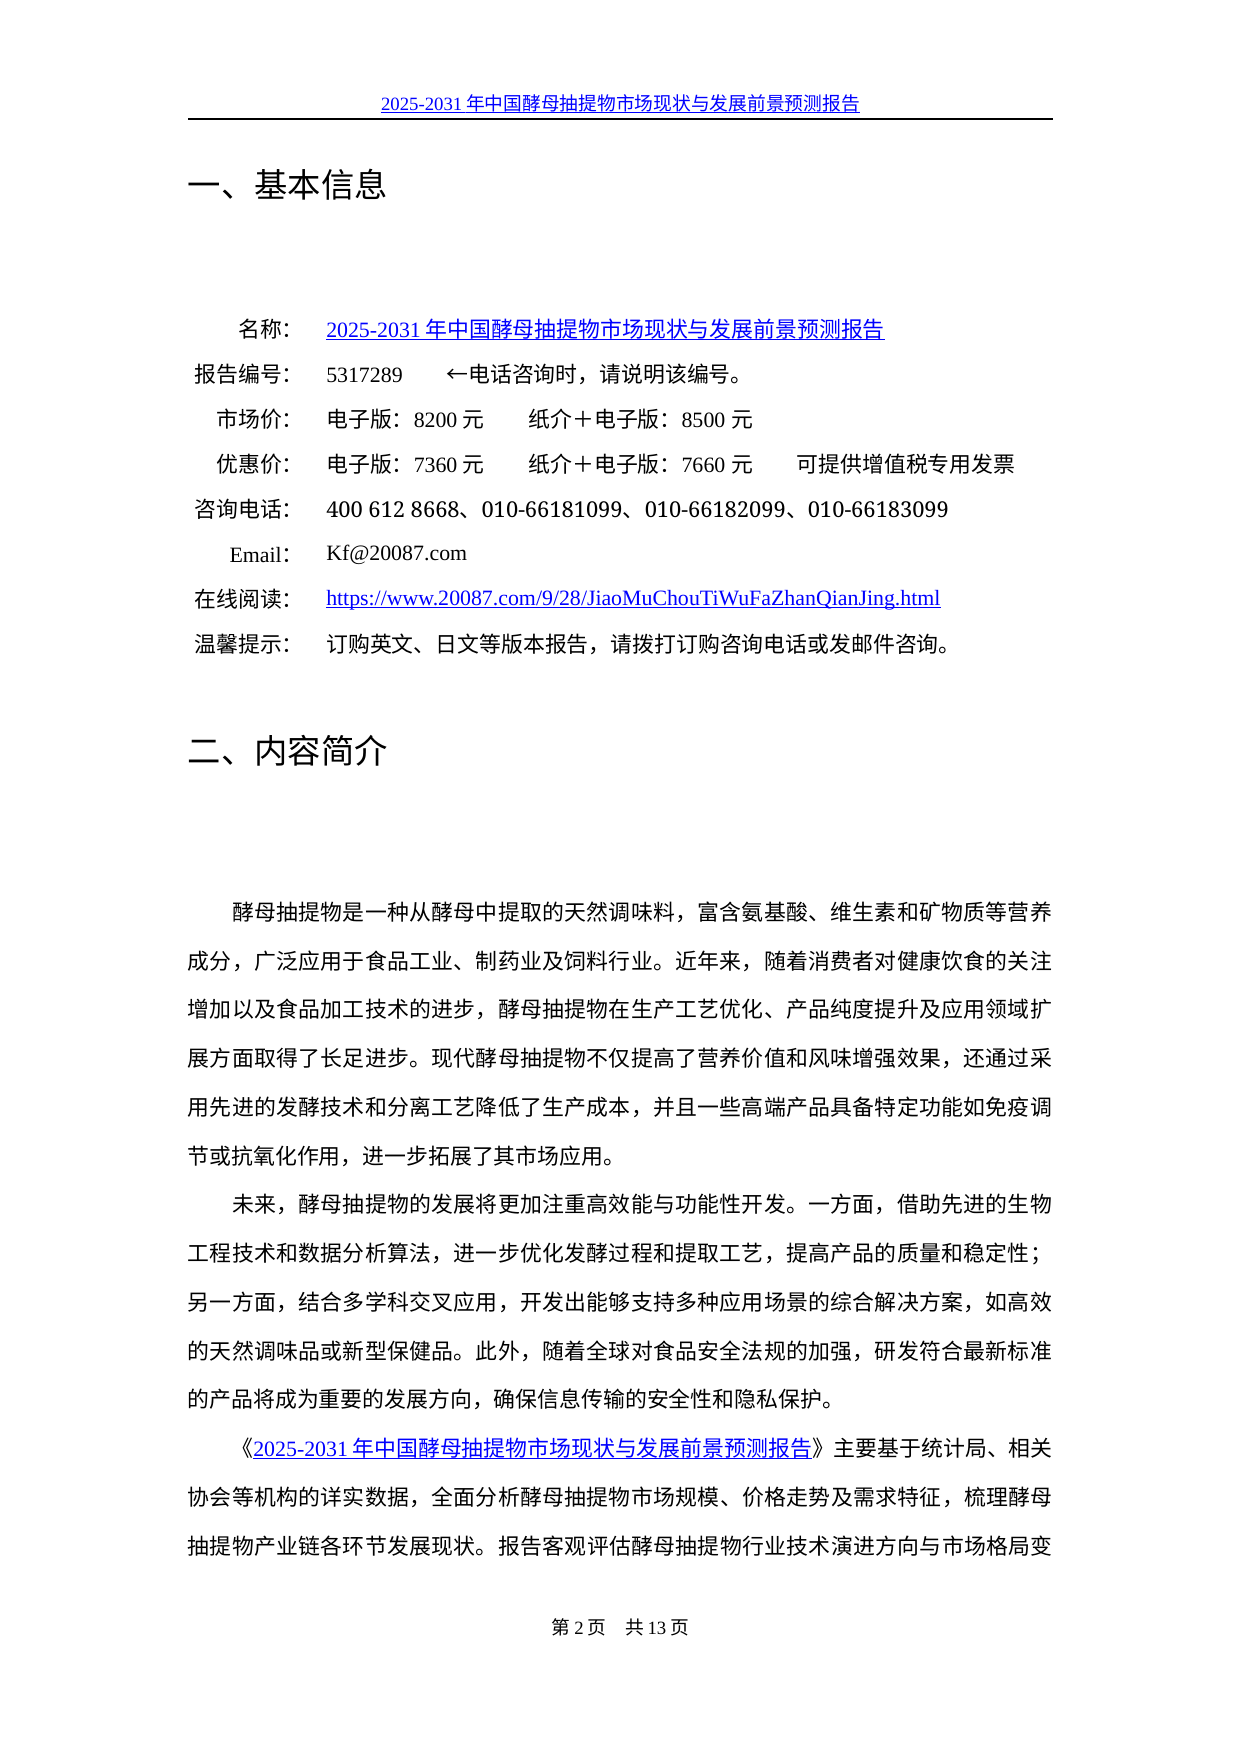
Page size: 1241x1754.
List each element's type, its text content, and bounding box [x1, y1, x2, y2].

table_cell 温馨提示： [167, 627, 315, 672]
table_cell 优惠价： [167, 447, 315, 492]
table_header 2025-2031年中国酵母抽提物市场现状与发展前景预测报告 [315, 312, 1073, 357]
table_cell 报告编号： [167, 357, 315, 402]
table_cell 电子版：8200 元 纸介＋电子版：8500 元 [315, 402, 1073, 447]
table_cell 电子版：7360 元 纸介＋电子版：7660 元 可提供增值税专用发票 [315, 447, 1073, 492]
title 二、内容简介 [187, 717, 1053, 782]
table_header 名称： [167, 312, 315, 357]
table_cell 市场价： [167, 402, 315, 447]
table_cell 咨询电话： [167, 492, 315, 537]
table_cell Kf@20087.com [315, 537, 1073, 582]
table_cell 订购英文、日文等版本报告，请拨打订购咨询电话或发邮件咨询。 [315, 627, 1073, 672]
title 一、基本信息 [187, 150, 1053, 215]
table_cell 5317289 ←电话咨询时，请说明该编号。 [315, 357, 1073, 402]
table_cell [315, 582, 1073, 627]
table_cell 在线阅读： [167, 582, 315, 627]
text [187, 894, 1053, 1561]
table_cell Email： [167, 537, 315, 582]
table_cell 400 612 8668、010-66181099、010-66182099、010-66183099 [315, 492, 1073, 537]
